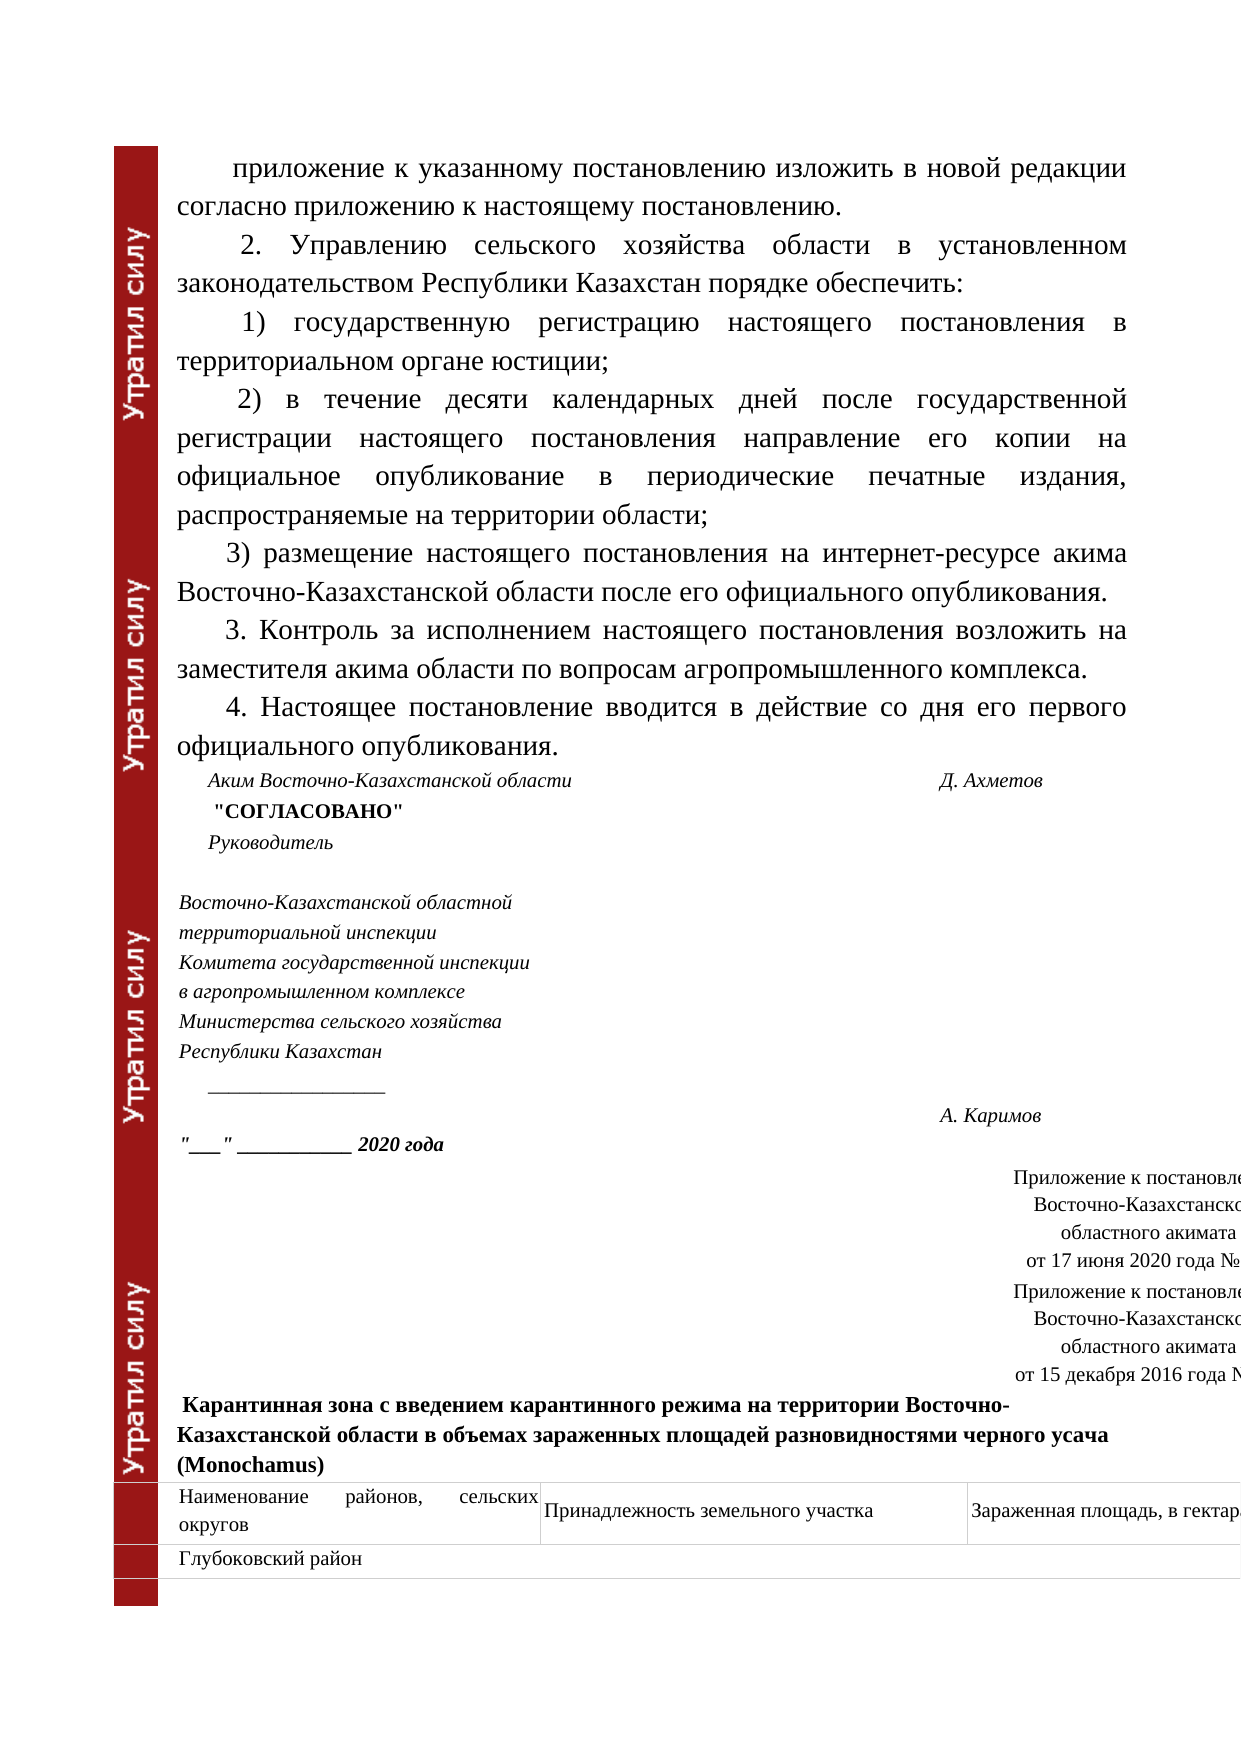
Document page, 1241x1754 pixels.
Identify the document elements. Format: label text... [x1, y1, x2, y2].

picture [114, 684, 158, 689]
table_header Зараженная площадь, в гектарах [968, 1483, 1240, 1543]
picture [114, 1478, 158, 1482]
table_header [101, 1163, 912, 1277]
table_cell [101, 1277, 912, 1391]
table_header Приложение к постановлению Восточно-Казахстанского областного акимата от 17 июня 2020 года № 197 [912, 1163, 1240, 1277]
table_header Наименование районов, сельских округов [114, 1483, 540, 1543]
text 2. Управлению сельского хозяйства области в установленном законодательством Республики Казахстан порядке обеспечить: [112, 227, 1128, 299]
table_cell _________________ "___" ___________ 2020 года [101, 1070, 939, 1163]
picture [114, 762, 158, 767]
picture [114, 1579, 158, 1606]
table_header Аким Восточно-Казахстанской области [101, 767, 939, 798]
text 3) размещение настоящего постановления на интернет-ресурсе акима Восточно-Казахстанской области после его официального опубликования. [112, 535, 1128, 607]
text 1) государственную регистрацию настоящего постановления в территориальном органе юстиции; [112, 304, 1128, 376]
text 3. Контроль за исполнением настоящего постановления возложить на заместителя акима области по вопросам агропромышленного комплекса. [112, 612, 1128, 684]
table_cell Руководитель Восточно-Казахстанской областной территориальной инспекции Комитета государственной инспекции в агропромышленном комплексе Министерства сельского хозяйства Республики Казахстан [101, 829, 1240, 1070]
picture [114, 299, 158, 304]
picture [114, 222, 158, 227]
text 4. Настоящее постановление вводится в действие со дня его первого официального опубликования. [112, 689, 1128, 762]
table_cell "СОГЛАСОВАНО" [101, 798, 1240, 829]
picture [114, 146, 158, 150]
text Карантинная зона с введением карантинного режима на территории Восточно-Казахстанской области в объемах зараженных площадей разновидностями черного усача (Monochamus) [112, 1391, 1128, 1478]
table_header Д. Ахметов [939, 767, 1240, 798]
text приложение к указанному постановлению изложить в новой редакции согласно приложению к настоящему постановлению. [112, 150, 1128, 222]
table_cell Приложение к постановлению Восточно-Казахстанского областного акимата от 15 декабря 2016 года № 378 [912, 1277, 1240, 1391]
table_cell Глубоковский район [114, 1545, 1240, 1578]
text 2) в течение десяти календарных дней после государственной регистрации настоящего постановления направление его копии на официальное опубликование в периодические печатные издания, распространяемые на территории области; [112, 381, 1128, 530]
table_cell А. Каримов [939, 1070, 1240, 1163]
picture [114, 376, 158, 381]
picture [114, 607, 158, 612]
table_header Принадлежность земельного участка [541, 1483, 967, 1543]
picture [114, 530, 158, 535]
